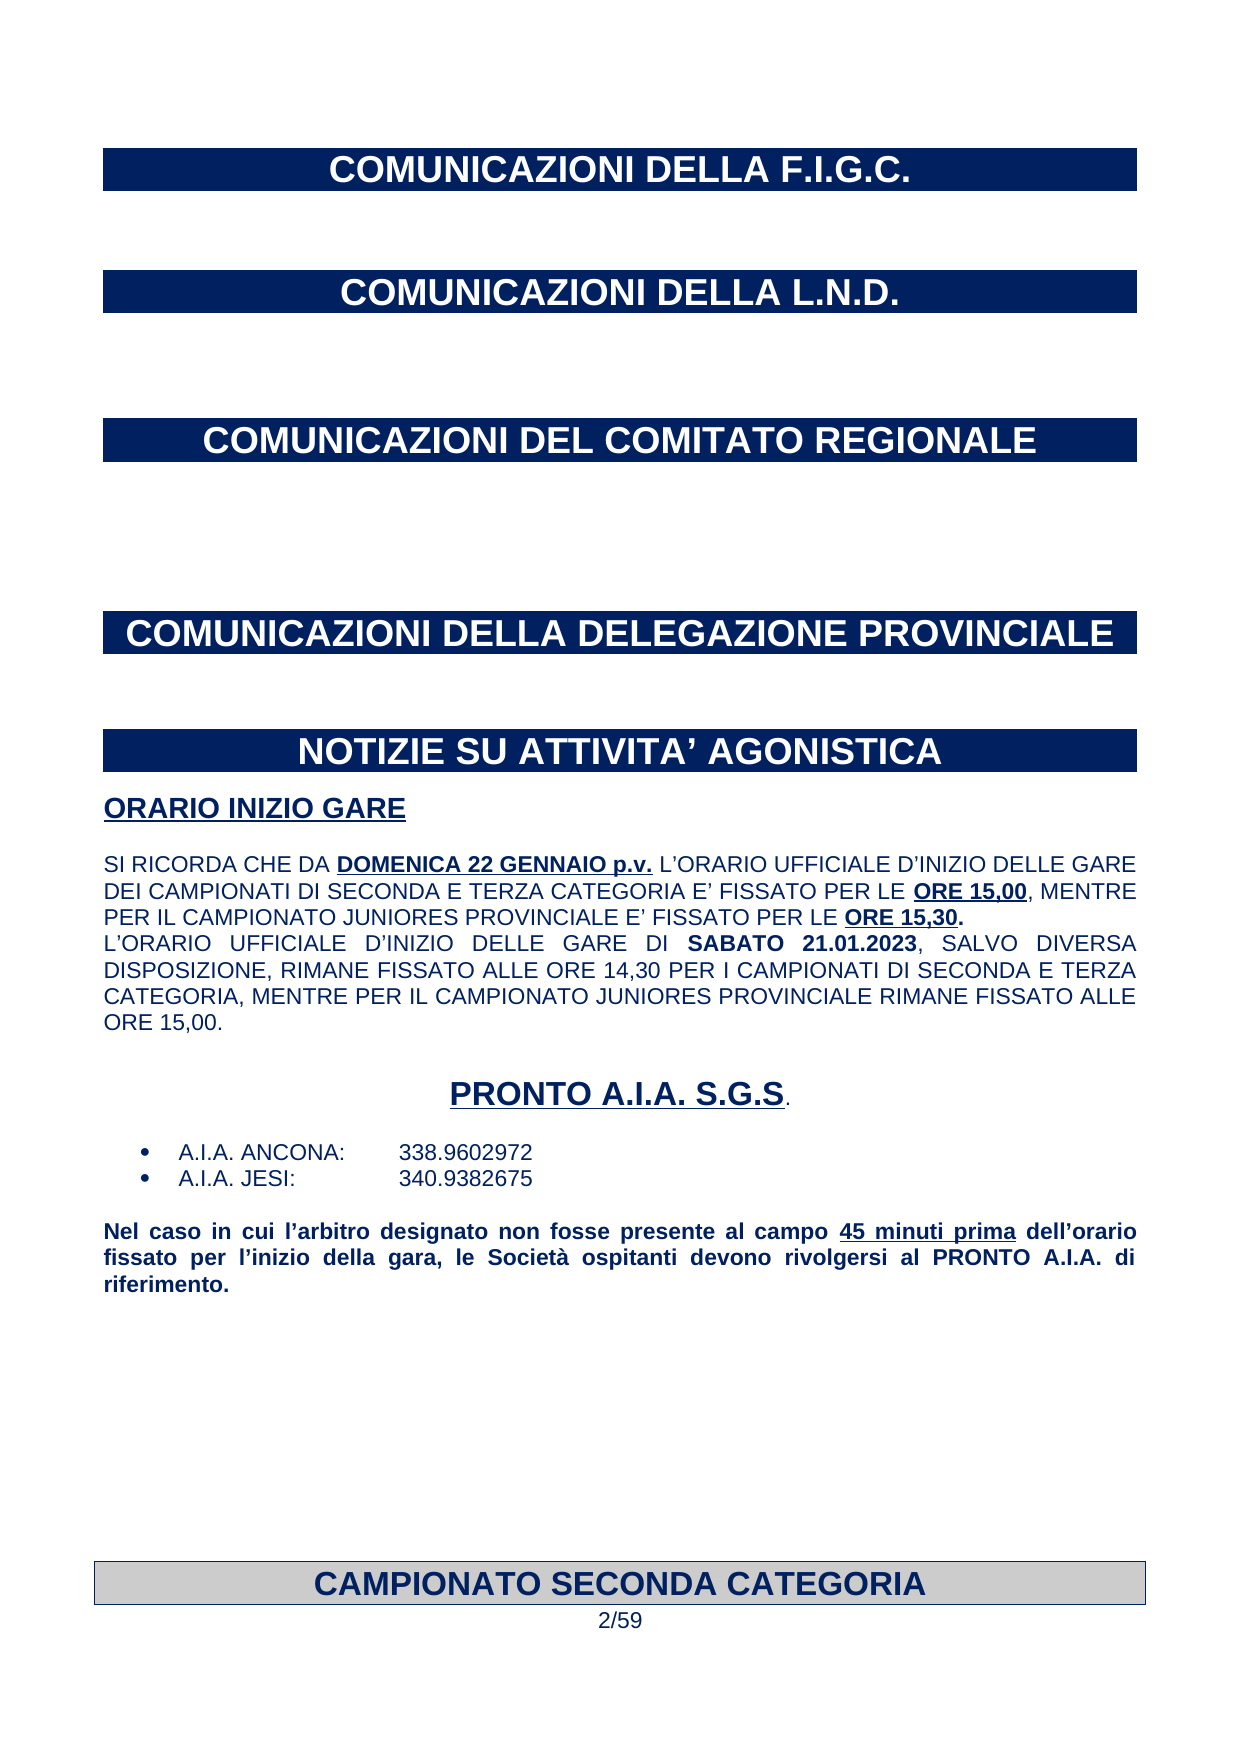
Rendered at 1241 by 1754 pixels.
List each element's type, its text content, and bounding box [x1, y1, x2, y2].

text COMUNICAZIONI DEL COMITATO REGIONALE [103, 418, 1137, 462]
text COMUNICAZIONI DELLA L.N.D. [103, 270, 1137, 313]
list A.I.A. ANCONA: 338.9602972 [141, 1139, 1137, 1165]
text ORARIO INIZIO GARE [103, 791, 1137, 825]
text PRONTO A.I.A. S.G.S. [103, 1074, 1137, 1113]
text L’ORARIO UFFICIALE D’INIZIO DELLE GARE DI SABATO 21.01.2023, SALVO DIVERSA DISPOSIZIONE, RIMANE FISSATO ALLE ORE 14,30 PER I CAMPIONATI DI SECONDA E TERZA CATEGORIA, MENTRE PER IL CAMPIONATO JUNIORES PROVINCIALE RIMANE FISSATO ALLE ORE 15,00. [103, 930, 1137, 1036]
text NOTIZIE SU ATTIVITA’ AGONISTICA [103, 729, 1137, 772]
text SI RICORDA CHE DA DOMENICA 22 GENNAIO p.v. L’ORARIO UFFICIALE D’INIZIO DELLE GARE DEI CAMPIONATI DI SECONDA E TERZA CATEGORIA E’ FISSATO PER LE ORE 15,00, MENTRE PER IL CAMPIONATO JUNIORES PROVINCIALE E’ FISSATO PER LE ORE 15,30. [103, 851, 1137, 930]
list A.I.A. JESI: 340.9382675 [141, 1165, 1137, 1192]
text COMUNICAZIONI DELLA DELEGAZIONE PROVINCIALE [103, 611, 1137, 654]
text Nel caso in cui l’arbitro designato non fosse presente al campo 45 minuti prima dell’orario fissato per l’inizio della gara, le Società ospitanti devono rivolgersi al PRONTO A.I.A. di riferimento. [103, 1218, 1137, 1297]
text COMUNICAZIONI DELLA F.I.G.C. [103, 148, 1137, 191]
text CAMPIONATO SECONDA CATEGORIA [95, 1562, 1145, 1604]
